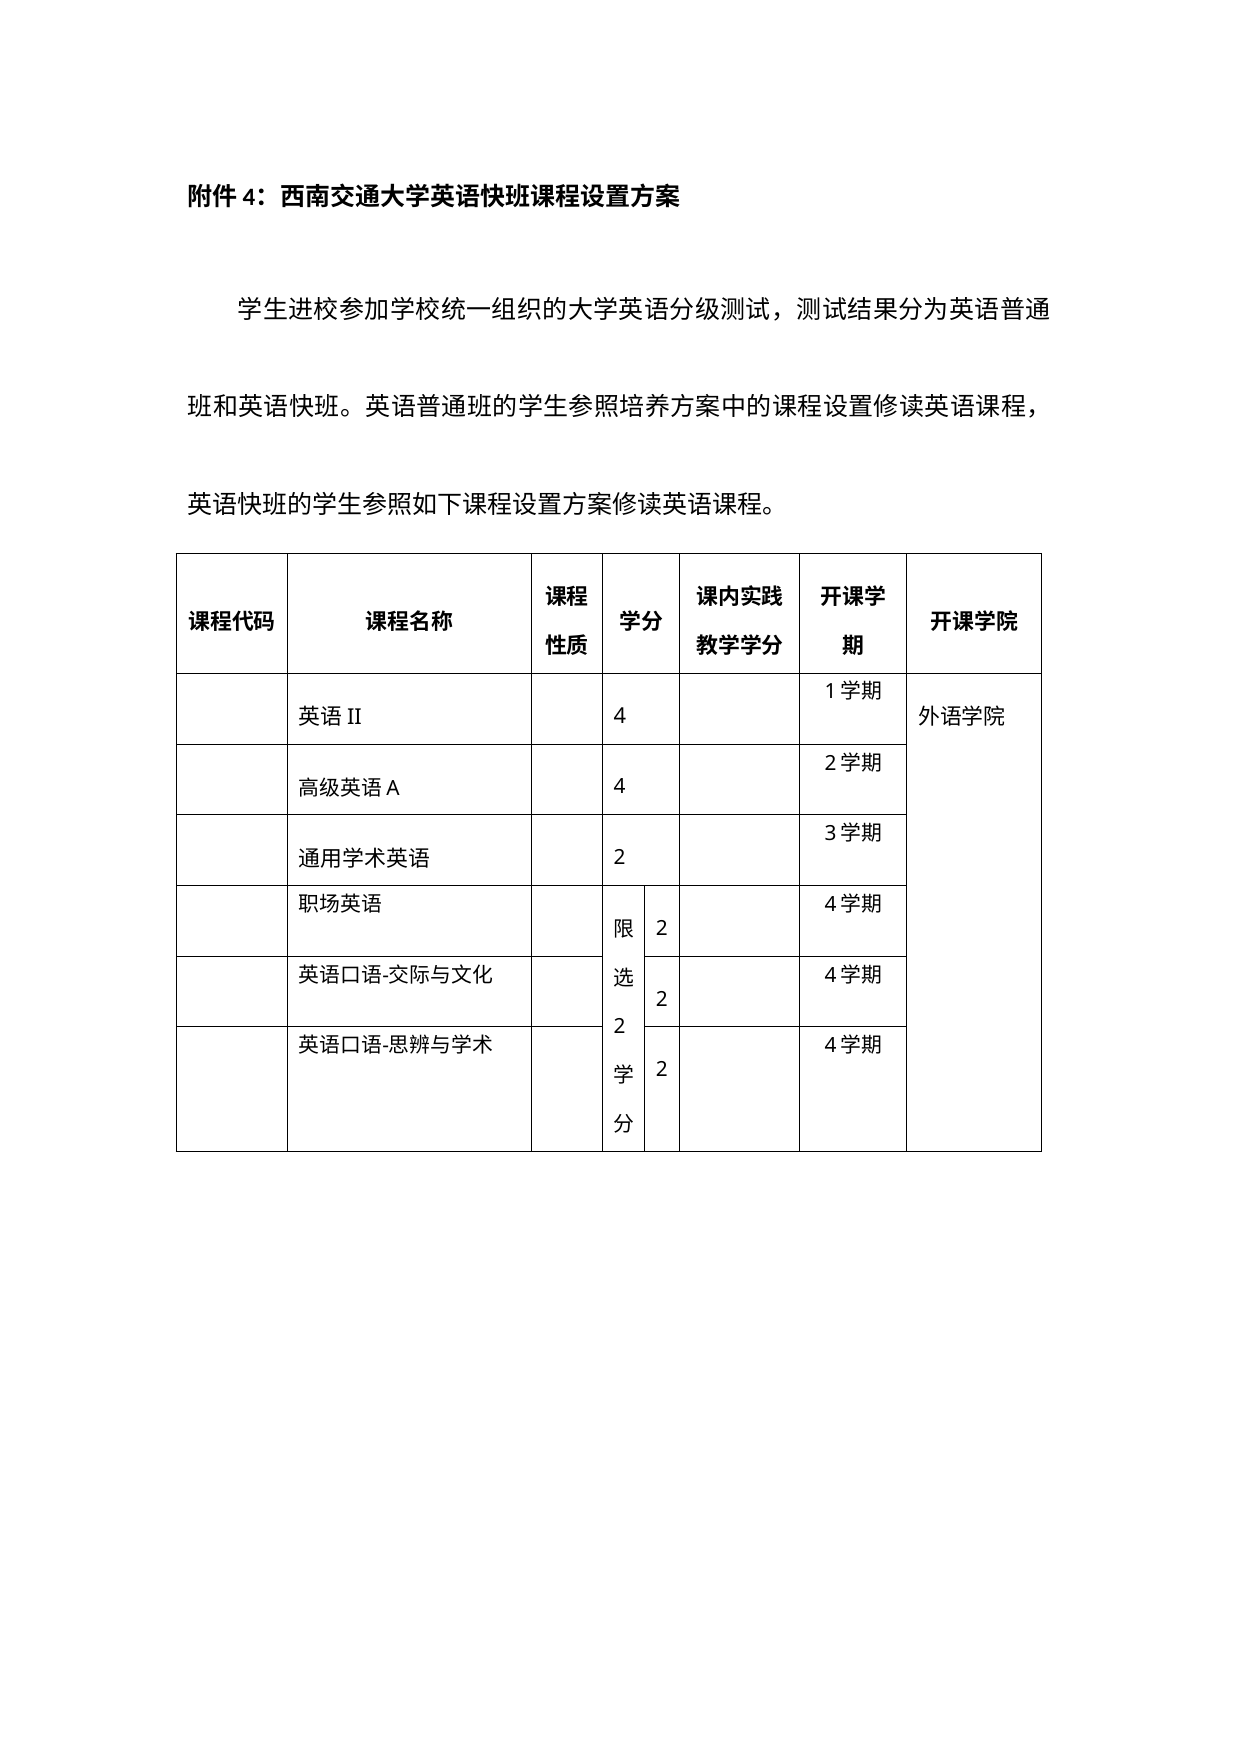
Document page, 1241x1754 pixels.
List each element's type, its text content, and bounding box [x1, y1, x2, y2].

table_cell 2 [645, 886, 679, 956]
table_cell 外语学院 [907, 674, 1041, 1151]
table_cell [532, 957, 602, 1026]
table_cell [177, 815, 287, 885]
table_header 开课学院 [907, 554, 1041, 673]
table_cell 3学期 [800, 815, 906, 885]
table_cell [680, 886, 799, 956]
table_cell 通用学术英语 [288, 815, 531, 885]
table_cell 4学期 [800, 957, 906, 1026]
table_header 课内实践教学学分 [680, 554, 799, 673]
table_cell [680, 815, 799, 885]
table_cell [532, 1027, 602, 1151]
table_header 课程名称 [288, 554, 531, 673]
text 学生进校参加学校统一组织的大学英语分级测试，测试结果分为英语普通班和英语快班。英语普通班的学生参照培养方案中的课程设置修读英语课程，英语快班的学生参照如下课程设置方案修读英语课程。 [187, 275, 1053, 535]
table_cell [680, 674, 799, 744]
table_cell 2 [645, 957, 679, 1026]
table_header 课程代码 [177, 554, 287, 673]
table_cell [680, 745, 799, 814]
table_cell 英语口语-思辨与学术 [288, 1027, 531, 1151]
table_cell 2 [645, 1027, 679, 1151]
table_cell 英语II [288, 674, 531, 744]
table_cell 1学期 [800, 674, 906, 744]
table_cell [177, 957, 287, 1026]
table_header 学分 [603, 554, 679, 673]
table_cell 4 [603, 745, 679, 814]
table_cell [532, 745, 602, 814]
table_cell [532, 815, 602, 885]
table_cell 4 [603, 674, 679, 744]
table_cell [177, 745, 287, 814]
table_cell [177, 886, 287, 956]
table_cell 职场英语 [288, 886, 531, 956]
table_header 课程性质 [532, 554, 602, 673]
table_cell 限选2学分 [603, 886, 644, 1151]
table_cell [680, 957, 799, 1026]
table_cell [177, 1027, 287, 1151]
table_cell 高级英语A [288, 745, 531, 814]
table_cell 英语口语-交际与文化 [288, 957, 531, 1026]
table_cell [177, 674, 287, 744]
table_cell [532, 674, 602, 744]
text 附件4：西南交通大学英语快班课程设置方案 [187, 162, 1053, 227]
table_cell 2学期 [800, 745, 906, 814]
table_cell [532, 886, 602, 956]
table_cell 4学期 [800, 1027, 906, 1151]
table_cell 2 [603, 815, 679, 885]
table_cell [680, 1027, 799, 1151]
table_cell 4学期 [800, 886, 906, 956]
table_header 开课学期 [800, 554, 906, 673]
